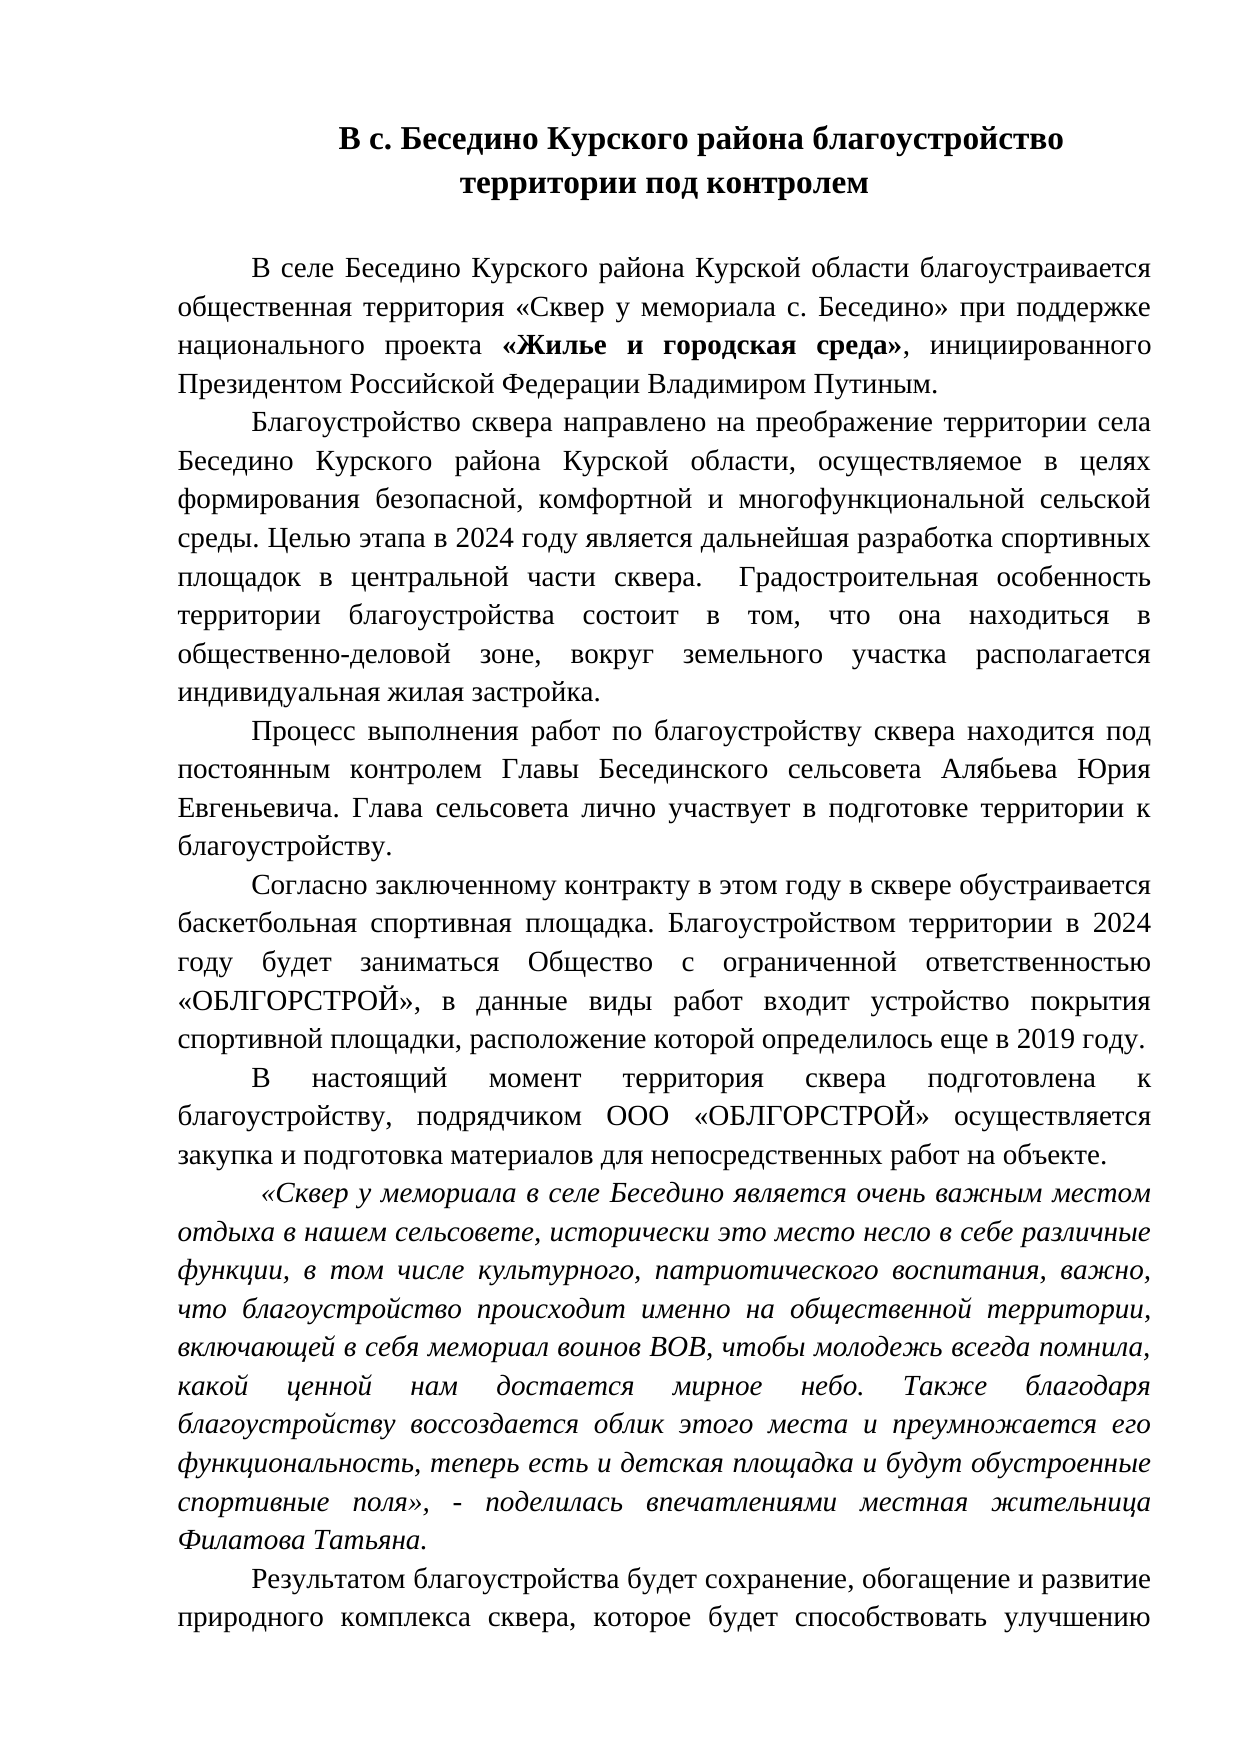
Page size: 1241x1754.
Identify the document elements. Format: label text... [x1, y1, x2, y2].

text Процесс выполнения работ по благоустройству сквера находится под постоянным контролем Главы Бесединского сельсовета Алябьева Юрия Евгеньевича. Глава сельсовета лично участвует в подготовке территории к благоустройству. [177, 713, 1152, 862]
text «Сквер у мемориала в селе Беседино является очень важным местом отдыха в нашем сельсовете, исторически это место несло в себе различные функции, в том числе культурного, патриотического воспитания, важно, что благоустройство происходит именно на общественной территории, включающей в себя мемориал воинов ВОВ, чтобы молодежь всегда помнила, какой ценной нам достается мирное небо. Также благодаря благоустройству воссоздается облик этого места и преумножается его функциональность, теперь есть и детская площадка и будут обустроенные спортивные поля», - поделилась впечатлениями местная жительница Филатова Татьяна. [177, 1175, 1152, 1556]
text Согласно заключенному контракту в этом году в сквере обустраивается баскетбольная спортивная площадка. Благоустройством территории в 2024 году будет заниматься Общество с ограниченной ответственностью «ОБЛГОРСТРОЙ», в данные виды работ входит устройство покрытия спортивной площадки, расположение которой определилось еще в 2019 году. [177, 867, 1152, 1055]
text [177, 1561, 1152, 1633]
text В настоящий момент территория сквера подготовлена к благоустройству, подрядчиком ООО «ОБЛГОРСТРОЙ» осуществляется закупка и подготовка материалов для непосредственных работ на объекте. [177, 1060, 1152, 1170]
text В селе Беседино Курского района Курской области благоустраивается общественная территория «Сквер у мемориала с. Беседино» при поддержке национального проекта «Жилье и городская среда», инициированного Президентом Российской Федерации Владимиром Путиным. [177, 250, 1152, 399]
text Благоустройство сквера направлено на преображение территории села Беседино Курского района Курской области, осуществляемое в целях формирования безопасной, комфортной и многофункциональной сельской среды. Целью этапа в 2024 году является дальнейшая разработка спортивных площадок в центральной части сквера. Градостроительная особенность территории благоустройства состоит в том, что она находиться в общественно-деловой зоне, вокруг земельного участка располагается индивидуальная жилая застройка. [177, 404, 1152, 708]
text В с. Беседино Курского района благоустройство территории под контролем [177, 118, 1152, 201]
